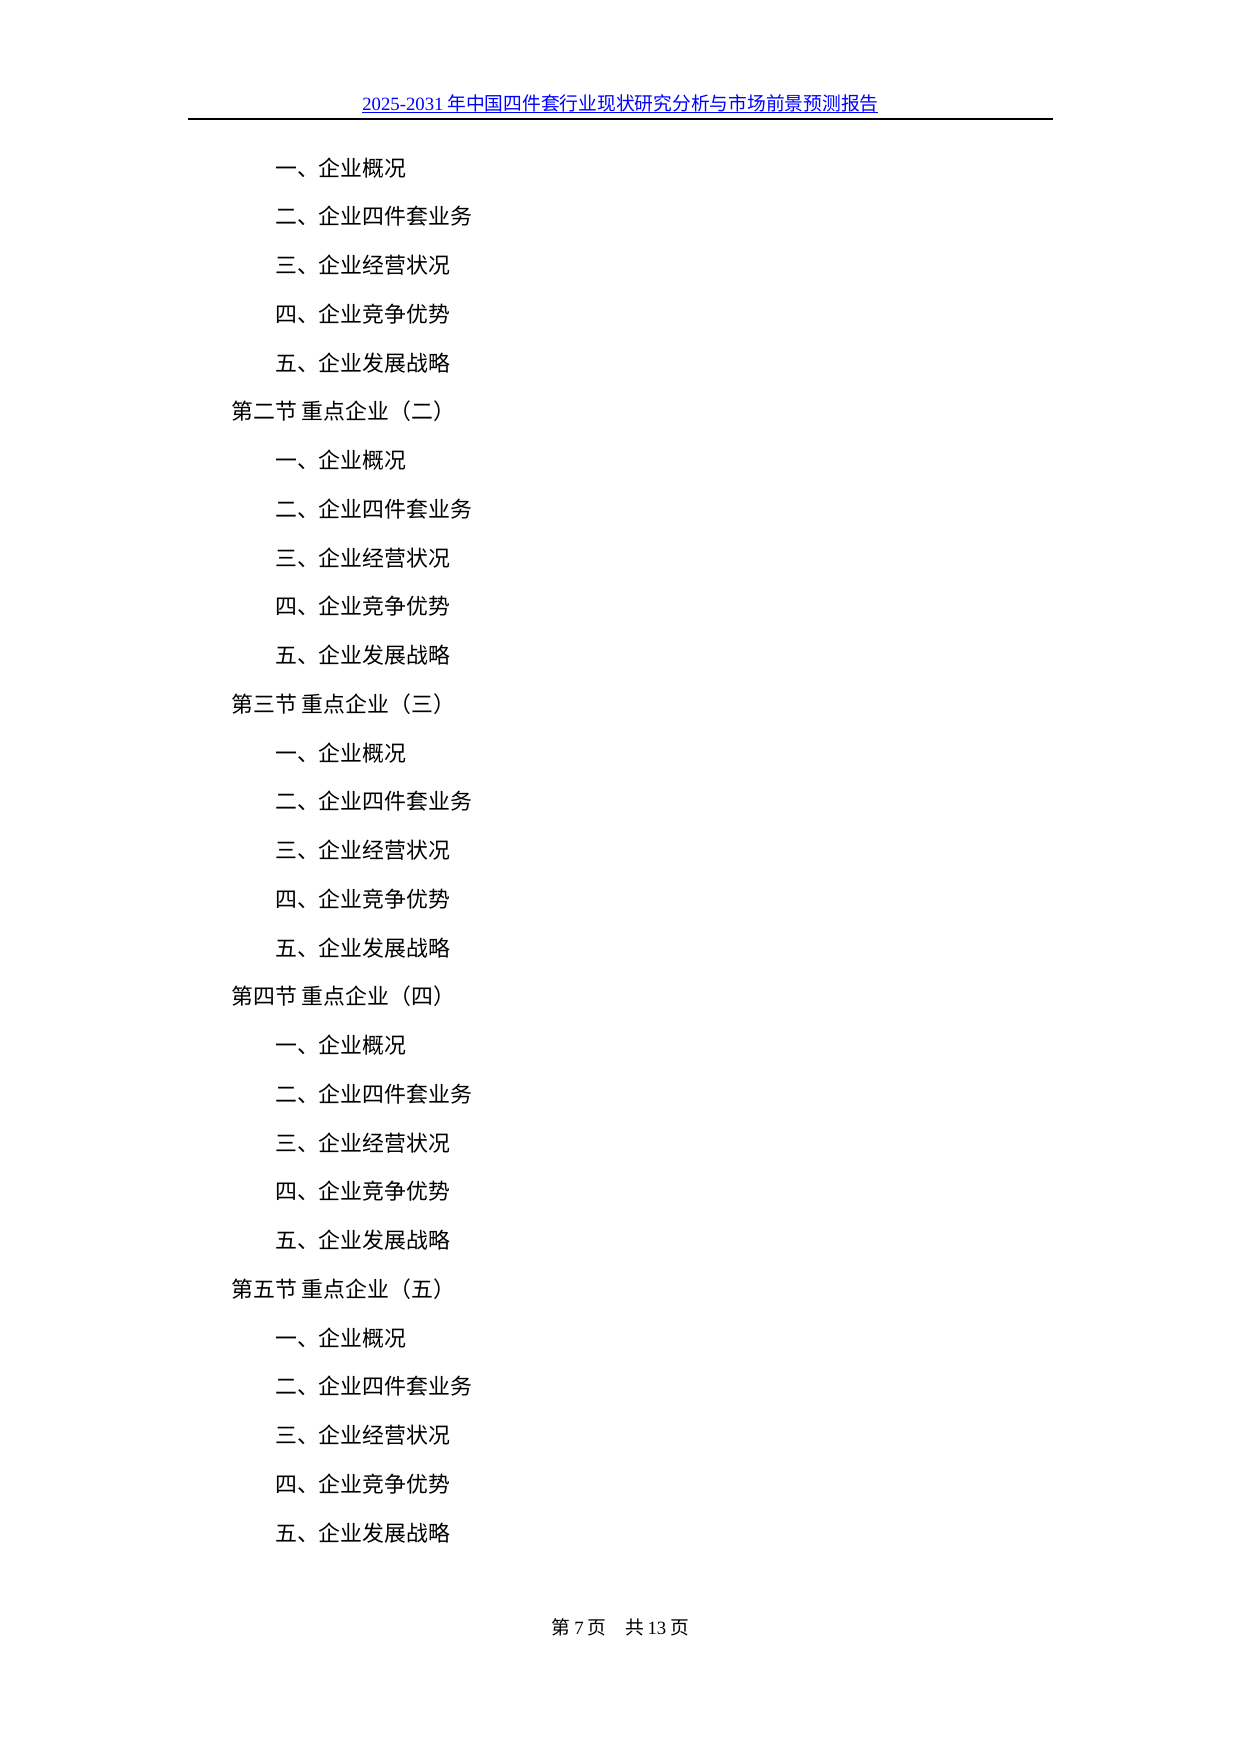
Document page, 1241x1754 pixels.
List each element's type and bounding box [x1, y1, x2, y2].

text [187, 150, 1053, 1548]
